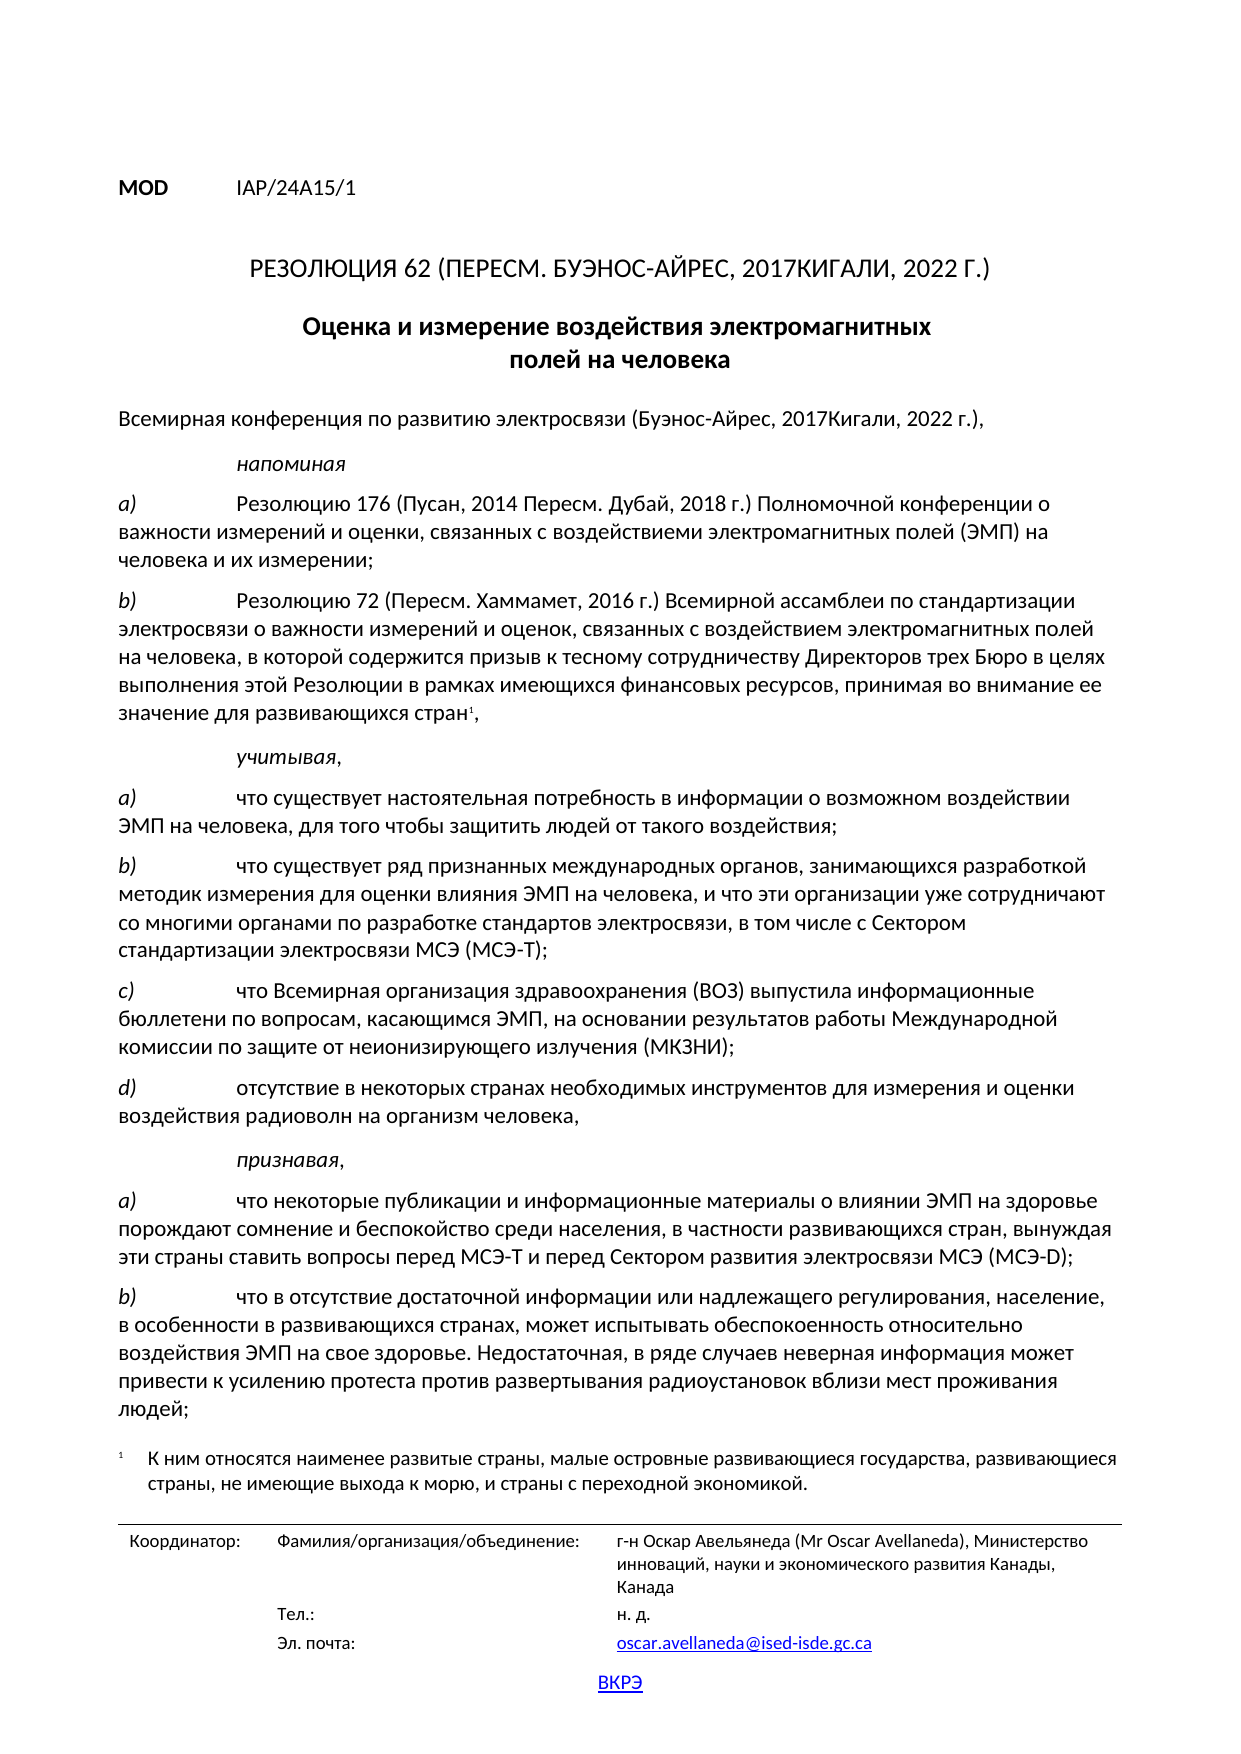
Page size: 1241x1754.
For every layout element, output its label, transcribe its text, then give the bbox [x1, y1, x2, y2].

title Всемирная конференция по развитию электросвязи ( г.), [118, 404, 1122, 432]
text признавая, [236, 1145, 1122, 1173]
title Оценка и измерение воздействия электромагнитных полей на человека [118, 309, 1122, 375]
text РЕЗОЛЮЦИЯ 62 (Пересм. г.) [118, 251, 1122, 284]
text b) Резолюцию 72 (Пересм. Хаммамет, 2016 г.) Всемирной ассамблеи по стандартизации электросвязи о важности измерений и оценок, связанных с воздействием электромагнитных полей на человека, в которой содержится призыв к тесному сотрудничеству Директоров трех Бюро в целях выполнения этой Резолюции в рамках имеющихся финансовых ресурсов, принимая во внимание ее значение для развивающихся стран1, [118, 586, 1122, 726]
text MOD IAP/24A15/1 [118, 173, 1122, 201]
text a) что некоторые публикации и информационные материалы о влиянии ЭМП на здоровье порождают сомнение и беспокойство среди населения, в частности развивающихся стран, вынуждая эти страны ставить вопросы перед МСЭ-Т и перед Сектором развития электросвязи МСЭ (МСЭ-D); [118, 1186, 1122, 1270]
text a) Резолюцию 176 ( г.) Полномочной конференции о воздействи электромагнитных полей (ЭМП) на человека; [118, 489, 1122, 573]
text напоминая [236, 449, 1122, 477]
